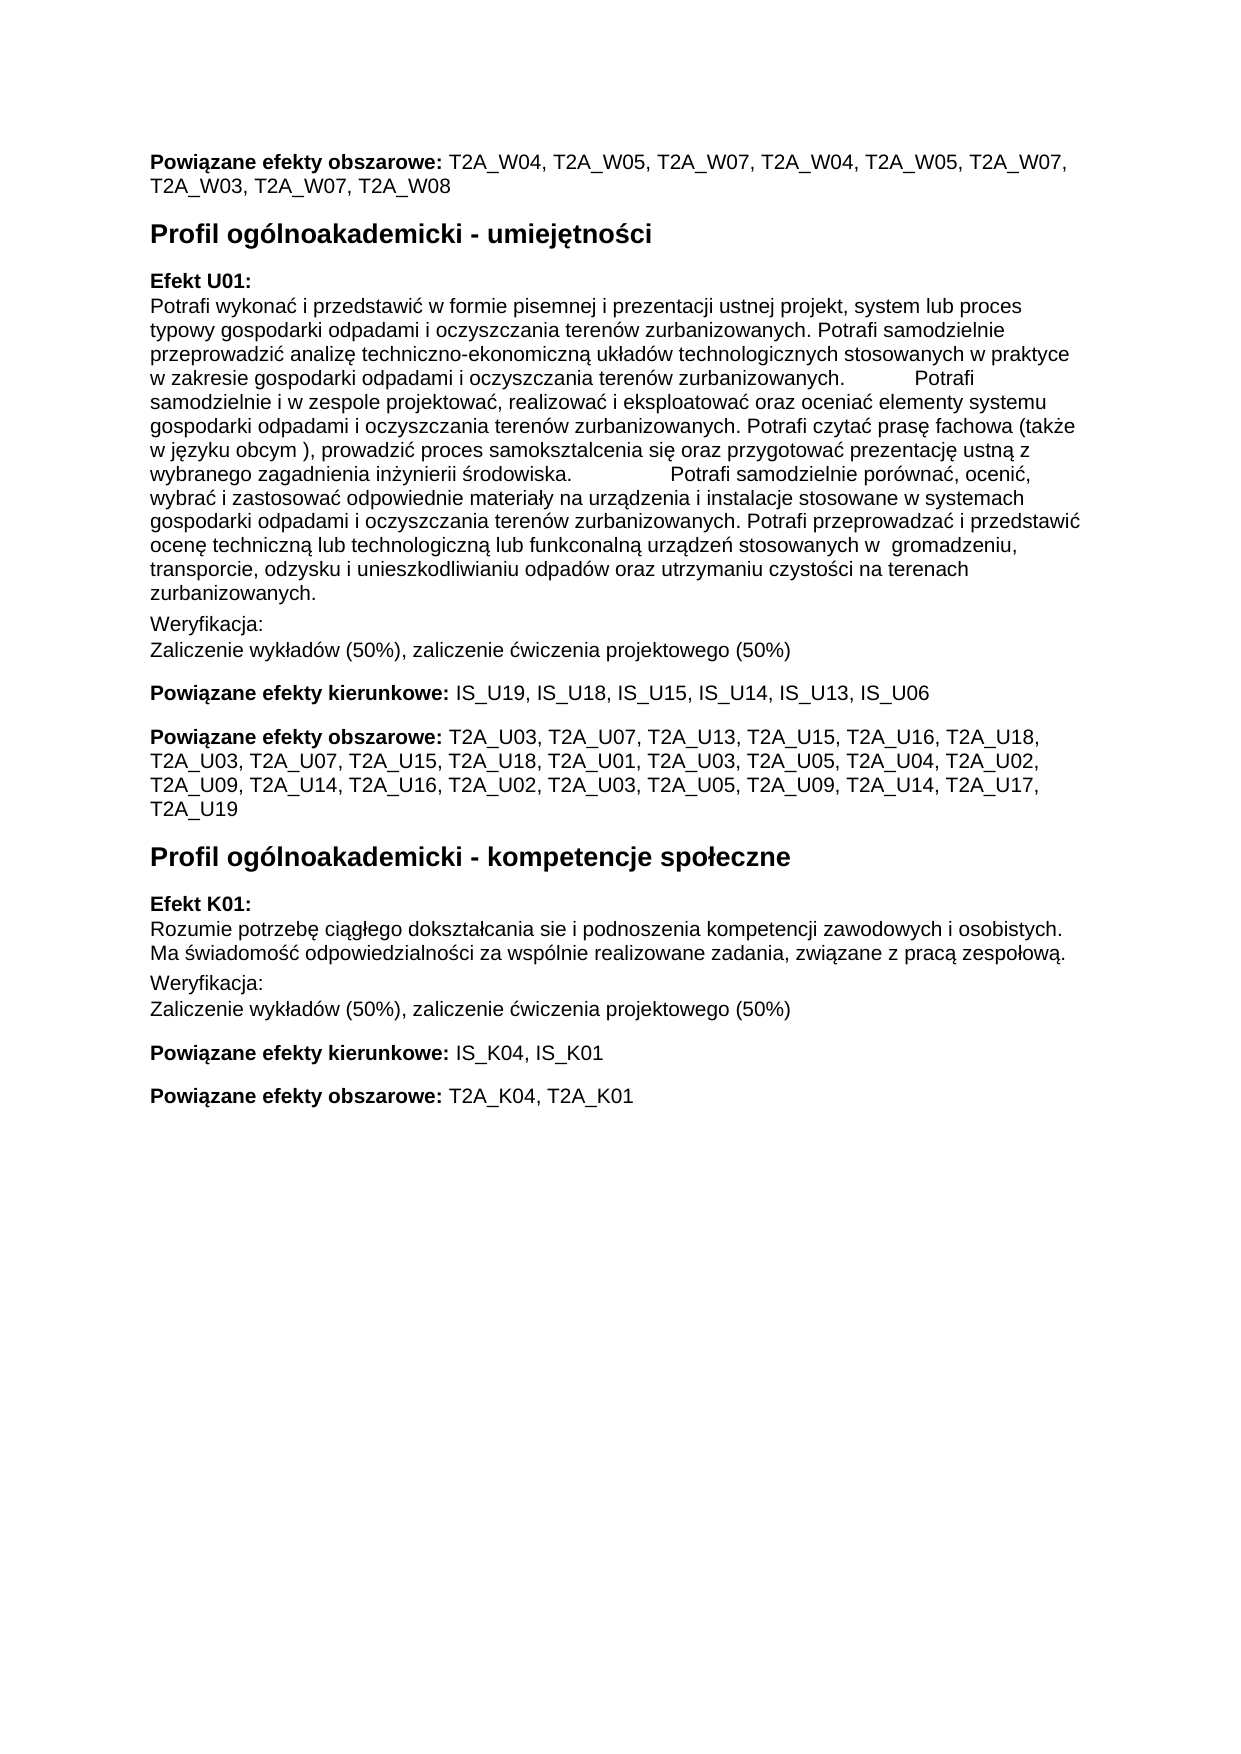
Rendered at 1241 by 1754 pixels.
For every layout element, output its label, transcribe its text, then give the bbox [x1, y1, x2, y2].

text Weryfikacja: [150, 611, 1090, 635]
text Powiązane efekty obszarowe: T2A_U03, T2A_U07, T2A_U13, T2A_U15, T2A_U16, T2A_U18, T2A_U03, T2A_U07, T2A_U15, T2A_U18, T2A_U01, T2A_U03, T2A_U05, T2A_U04, T2A_U02, T2A_U09, T2A_U14, T2A_U16, T2A_U02, T2A_U03, T2A_U05, T2A_U09, T2A_U14, T2A_U17, T2A_U19 [150, 725, 1090, 821]
text Powiązane efekty kierunkowe: IS_K04, IS_K01 [150, 1041, 1090, 1064]
text Efekt U01: [150, 269, 1090, 293]
text Powiązane efekty kierunkowe: IS_U19, IS_U18, IS_U15, IS_U14, IS_U13, IS_U06 [150, 681, 1090, 705]
subtitle Profil ogólnoakademicki - umiejętności [150, 218, 1090, 249]
text Zaliczenie wykładów (50%), zaliczenie ćwiczenia projektowego (50%) [150, 997, 1090, 1021]
text Rozumie potrzebę ciągłego dokształcania sie i podnoszenia kompetencji zawodowych i osobistych. Ma świadomość odpowiedzialności za wspólnie realizowane zadania, związane z pracą zespołową. [150, 917, 1090, 964]
text Powiązane efekty obszarowe: T2A_K04, T2A_K01 [150, 1084, 1090, 1108]
subtitle Profil ogólnoakademicki - kompetencje społeczne [150, 841, 1090, 872]
text Weryfikacja: [150, 971, 1090, 995]
text Efekt K01: [150, 892, 1090, 916]
text Potrafi wykonać i przedstawić w formie pisemnej i prezentacji ustnej projekt, system lub proces typowy gospodarki odpadami i oczyszczania terenów zurbanizowanych. Potrafi samodzielnie przeprowadzić analizę techniczno-ekonomiczną układów technologicznych stosowanych w praktyce w zakresie gospodarki odpadami i oczyszczania terenów zurbanizowanych. Potrafi samodzielnie i w zespole projektować, realizować i eksploatować oraz oceniać elementy systemu gospodarki odpadami i oczyszczania terenów zurbanizowanych. Potrafi czytać prasę fachowa (także w języku obcym ), prowadzić proces samoksztalcenia się oraz przygotować prezentację ustną z wybranego zagadnienia inżynierii środowiska. Potrafi samodzielnie porównać, ocenić, wybrać i zastosować odpowiednie materiały na urządzenia i instalacje stosowane w systemach gospodarki odpadami i oczyszczania terenów zurbanizowanych. Potrafi przeprowadzać i przedstawić ocenę techniczną lub technologiczną lub funkconalną urządzeń stosowanych w gromadzeniu, transporcie, odzysku i unieszkodliwianiu odpadów oraz utrzymaniu czystości na terenach zurbanizowanych. [150, 294, 1090, 605]
text Powiązane efekty obszarowe: T2A_W04, T2A_W05, T2A_W07, T2A_W04, T2A_W05, T2A_W07, T2A_W03, T2A_W07, T2A_W08 [150, 150, 1090, 198]
text Zaliczenie wykładów (50%), zaliczenie ćwiczenia projektowego (50%) [150, 637, 1090, 661]
